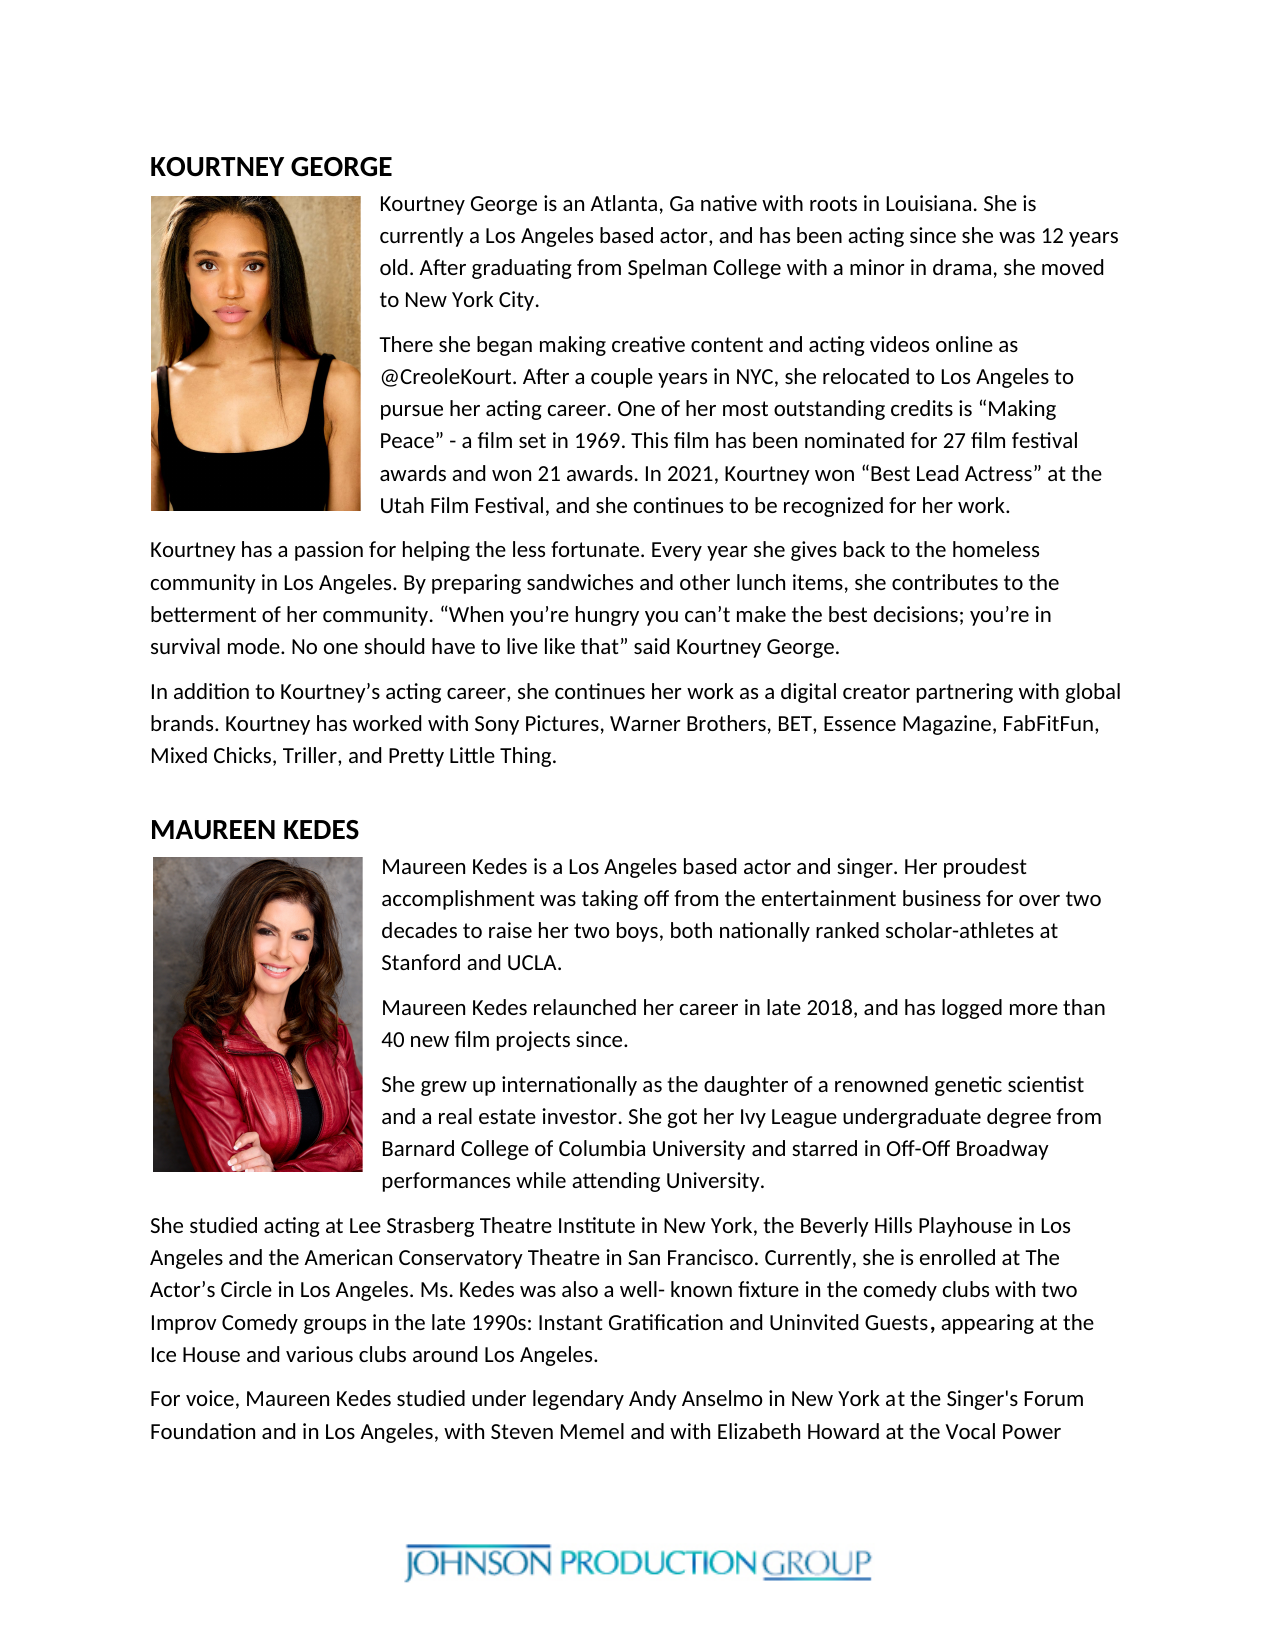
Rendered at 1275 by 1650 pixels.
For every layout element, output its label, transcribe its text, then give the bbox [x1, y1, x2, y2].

text Kourtney George is an Atlanta, Ga native with roots in Louisiana. She is currently a Los Angeles based actor, and has been acting since she was 12 years old. After graduating from Spelman College with a minor in drama, she moved to New York City. [150, 189, 1125, 313]
subtitle MAUREEN KEDES [150, 811, 1125, 846]
text There she began making creative content and acting videos online as @CreoleKourt. After a couple years in NYC, she relocated to Los Angeles to pursue her acting career. One of her most outstanding credits is “Making Peace” - a film set in 1969. This film has been nominated for 27 film festival awards and won 21 awards. In 2021, Kourtney won “Best Lead Actress” at the Utah Film Festival, and she continues to be recognized for her work. [150, 330, 1125, 519]
subtitle KOURTNEY GEORGE [150, 148, 1125, 183]
text She studied acting at Lee Strasberg Theatre Institute in New York, the Beverly Hills Playhouse in Los Angeles and the American Conservatory Theatre in San Francisco. Currently, she is enrolled at The Actor’s Circle in Los Angeles. Ms. Kedes was also a well- known fixture in the comedy clubs with two Improv Comedy groups in the late 1990s: Instant Gratification and Uninvited Guests, appearing at the Ice House and various clubs around Los Angeles. [150, 1211, 1125, 1368]
picture [151, 196, 361, 511]
text She grew up internationally as the daughter of a renowned genetic scientist and a real estate investor. She got her Ivy League undergraduate degree from Barnard College of Columbia University and starred in Off-Off Broadway performances while attending University. [150, 1070, 1125, 1194]
text Kourtney has a passion for helping the less fortunate. Every year she gives back to the homeless community in Los Angeles. By preparing sandwiches and other lunch items, she contributes to the betterment of her community. “When you’re hungry you can’t make the best decisions; you’re in survival mode. No one should have to live like that” said Kourtney George. [150, 536, 1125, 660]
text Maureen Kedes is a Los Angeles based actor and singer. Her proudest accomplishment was taking off from the entertainment business for over two decades to raise her two boys, both nationally ranked scholar-athletes at Stanford and UCLA. [150, 852, 1125, 976]
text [150, 1384, 1125, 1445]
picture [153, 857, 363, 1172]
text In addition to Kourtney’s acting career, she continues her work as a digital creator partnering with global brands. Kourtney has worked with Sony Pictures, Warner Brothers, BET, Essence Magazine, FabFitFun, Mixed Chicks, Triller, and Pretty Little Thing. [150, 677, 1125, 769]
picture [400, 1543, 876, 1584]
text Maureen Kedes relaunched her career in late 2018, and has logged more than 40 new film projects since. [363, 993, 1125, 1053]
